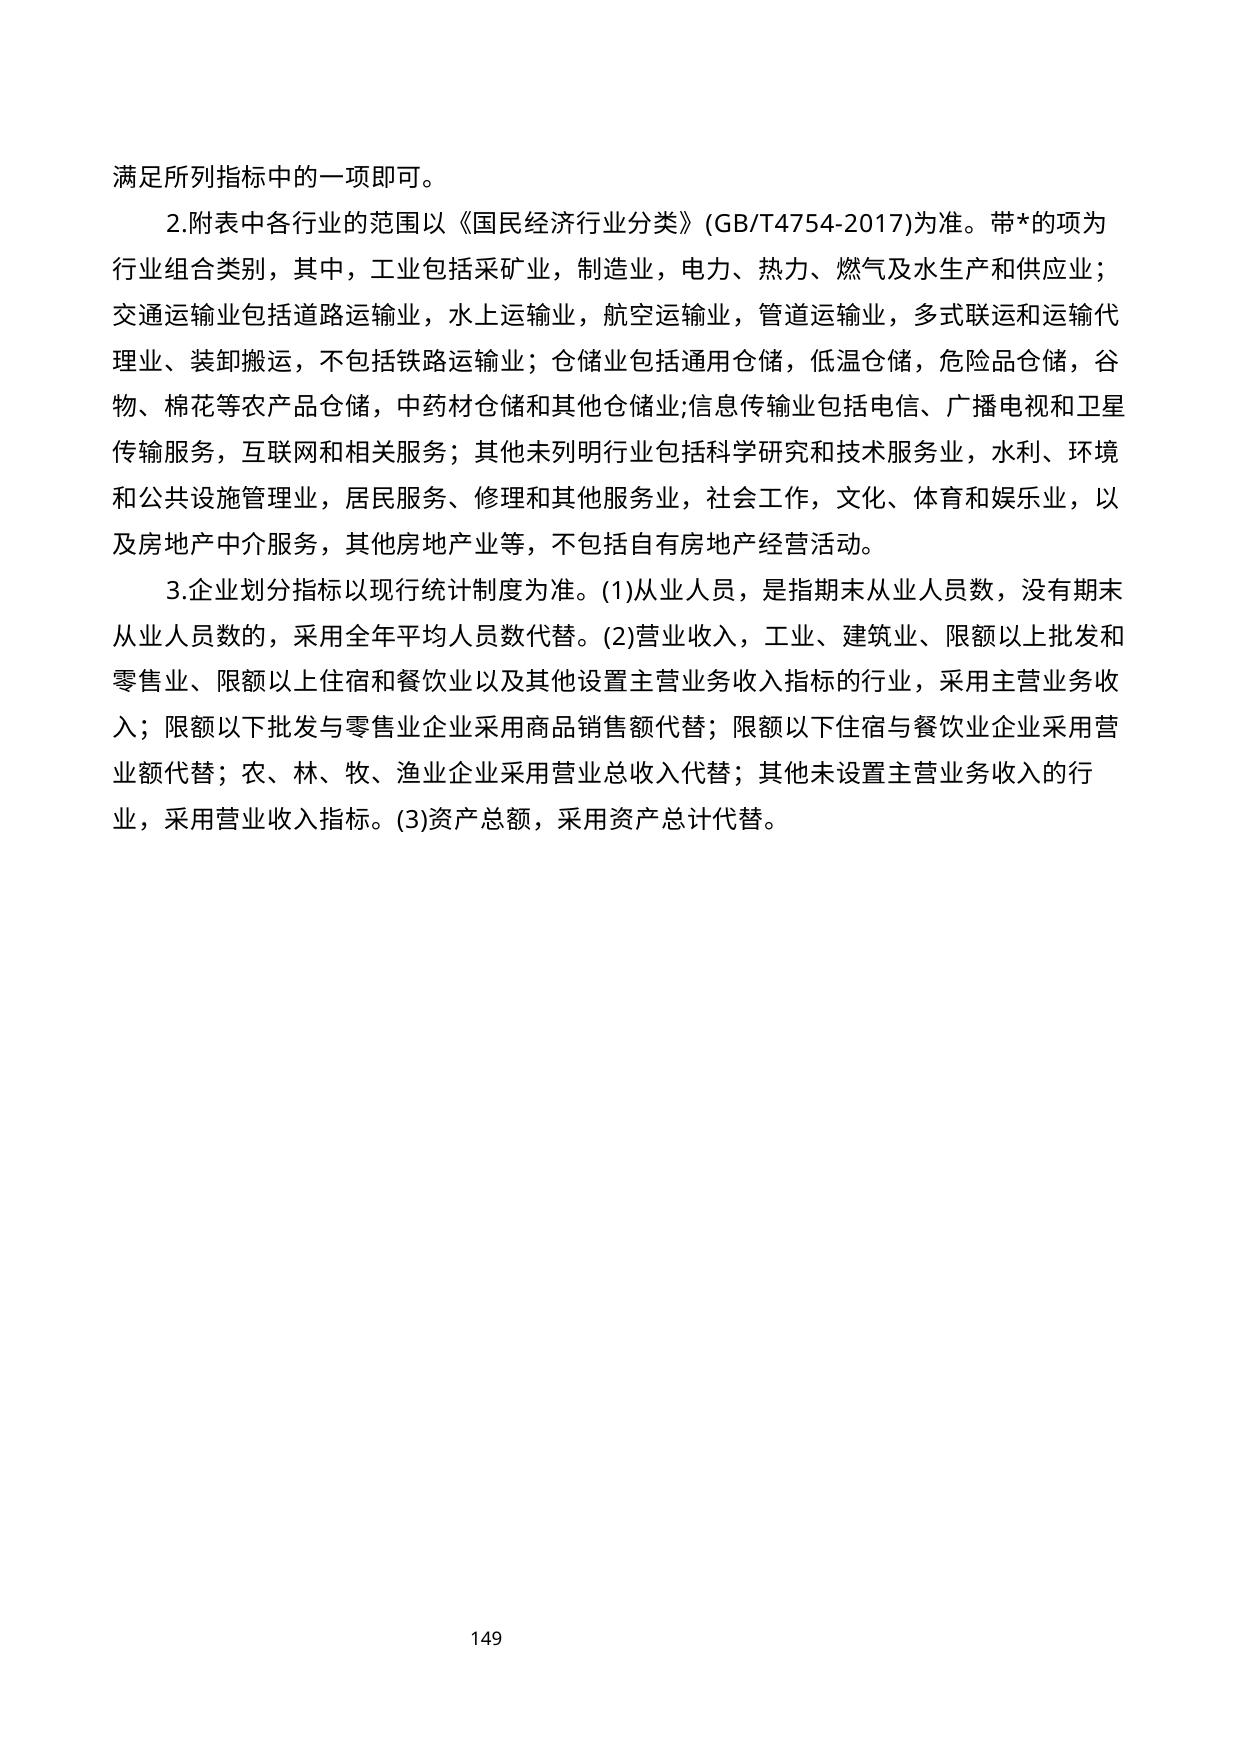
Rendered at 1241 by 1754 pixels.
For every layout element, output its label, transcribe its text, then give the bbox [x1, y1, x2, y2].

text 2.附表中各行业的范围以《国民经济行业分类》(GB/T4754-2017)为准。带*的项为行业组合类别，其中，工业包括采矿业，制造业，电力、热力、燃气及水生产和供应业；交通运输业包括道路运输业，水上运输业，航空运输业，管道运输业，多式联运和运输代理业、装卸搬运，不包括铁路运输业；仓储业包括通用仓储，低温仓储，危险品仓储，谷物、棉花等农产品仓储，中药材仓储和其他仓储业;信息传输业包括电信、广播电视和卫星传输服务，互联网和相关服务；其他未列明行业包括科学研究和技术服务业，水利、环境和公共设施管理业，居民服务、修理和其他服务业，社会工作，文化、体育和娱乐业，以及房地产中介服务，其他房地产业等，不包括自有房地产经营活动。 [112, 196, 1128, 562]
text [112, 150, 1128, 196]
text 3.企业划分指标以现行统计制度为准。(1)从业人员，是指期末从业人员数，没有期末从业人员数的，采用全年平均人员数代替。(2)营业收入，工业、建筑业、限额以上批发和零售业、限额以上住宿和餐饮业以及其他设置主营业务收入指标的行业，采用主营业务收入；限额以下批发与零售业企业采用商品销售额代替；限额以下住宿与餐饮业企业采用营业额代替；农、林、牧、渔业企业采用营业总收入代替；其他未设置主营业务收入的行业，采用营业收入指标。(3)资产总额，采用资产总计代替。 [112, 562, 1128, 837]
